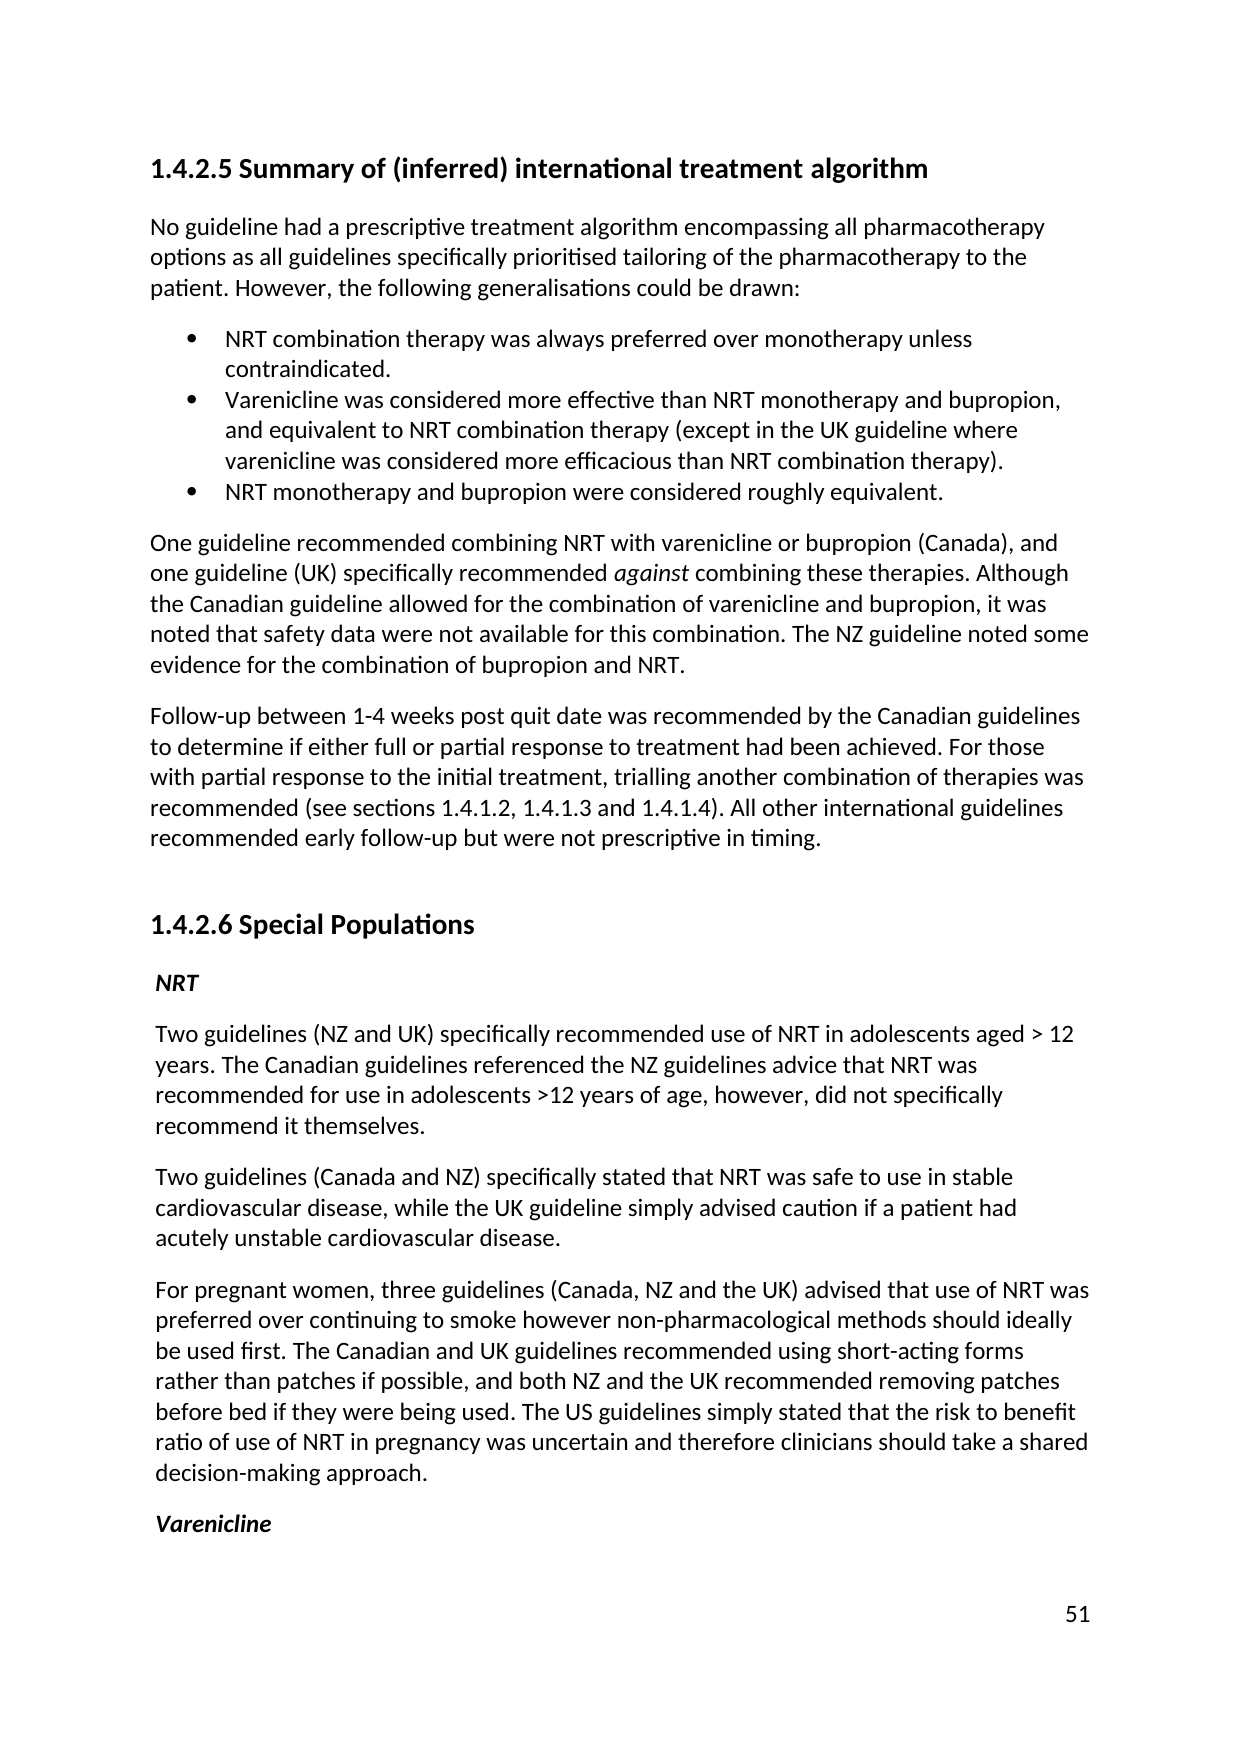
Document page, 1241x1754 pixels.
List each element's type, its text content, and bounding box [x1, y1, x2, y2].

text Varenicline [155, 1508, 1090, 1539]
list Varenicline was considered more effective than NRT monotherapy and bupropion, and equivalent to NRT combination therapy (except in the UK guideline where varenicline was considered more efficacious than NRT combination therapy). [187, 384, 1090, 476]
subtitle 1.4.2.5 Summary of (inferred) international treatment algorithm [150, 150, 1090, 186]
text Follow-up between 1-4 weeks post quit date was recommended by the Canadian guidelines to determine if either full or partial response to treatment had been achieved. For those with partial response to the initial treatment, trialling another combination of therapies was recommended (see sections 1.4.1.2, 1.4.1.3 and 1.4.1.4). All other international guidelines recommended early follow-up but were not prescriptive in timing. [150, 700, 1090, 853]
text NRT [155, 967, 1090, 998]
text One guideline recommended combining NRT with varenicline or bupropion (Canada), and one guideline (UK) specifically recommended against combining these therapies. Although the Canadian guideline allowed for the combination of varenicline and bupropion, it was noted that safety data were not available for this combination. The NZ guideline noted some evidence for the combination of bupropion and NRT. [150, 527, 1090, 679]
subtitle 1.4.2.6 Special Populations [150, 906, 1090, 942]
list NRT monotherapy and bupropion were considered roughly equivalent. [187, 476, 1090, 506]
text Two guidelines (Canada and NZ) specifically stated that NRT was safe to use in stable cardiovascular disease, while the UK guideline simply advised caution if a patient had acutely unstable cardiovascular disease. [155, 1161, 1090, 1253]
text No guideline had a prescriptive treatment algorithm encompassing all pharmacotherapy options as all guidelines specifically prioritised tailoring of the pharmacotherapy to the patient. However, the following generalisations could be drawn: [150, 211, 1090, 302]
text For pregnant women, three guidelines (Canada, NZ and the UK) advised that use of NRT was preferred over continuing to smoke however non-pharmacological methods should ideally be used first. The Canadian and UK guidelines recommended using short-acting forms rather than patches if possible, and both NZ and the UK recommended removing patches before bed if they were being used. The US guidelines simply stated that the risk to benefit ratio of use of NRT in pregnancy was uncertain and therefore clinicians should take a shared decision-making approach. [155, 1274, 1090, 1487]
list NRT combination therapy was always preferred over monotherapy unless contraindicated. [187, 323, 1090, 384]
text Two guidelines (NZ and UK) specifically recommended use of NRT in adolescents aged > 12 years. The Canadian guidelines referenced the NZ guidelines advice that NRT was recommended for use in adolescents >12 years of age, however, did not specifically recommend it themselves. [155, 1018, 1090, 1141]
